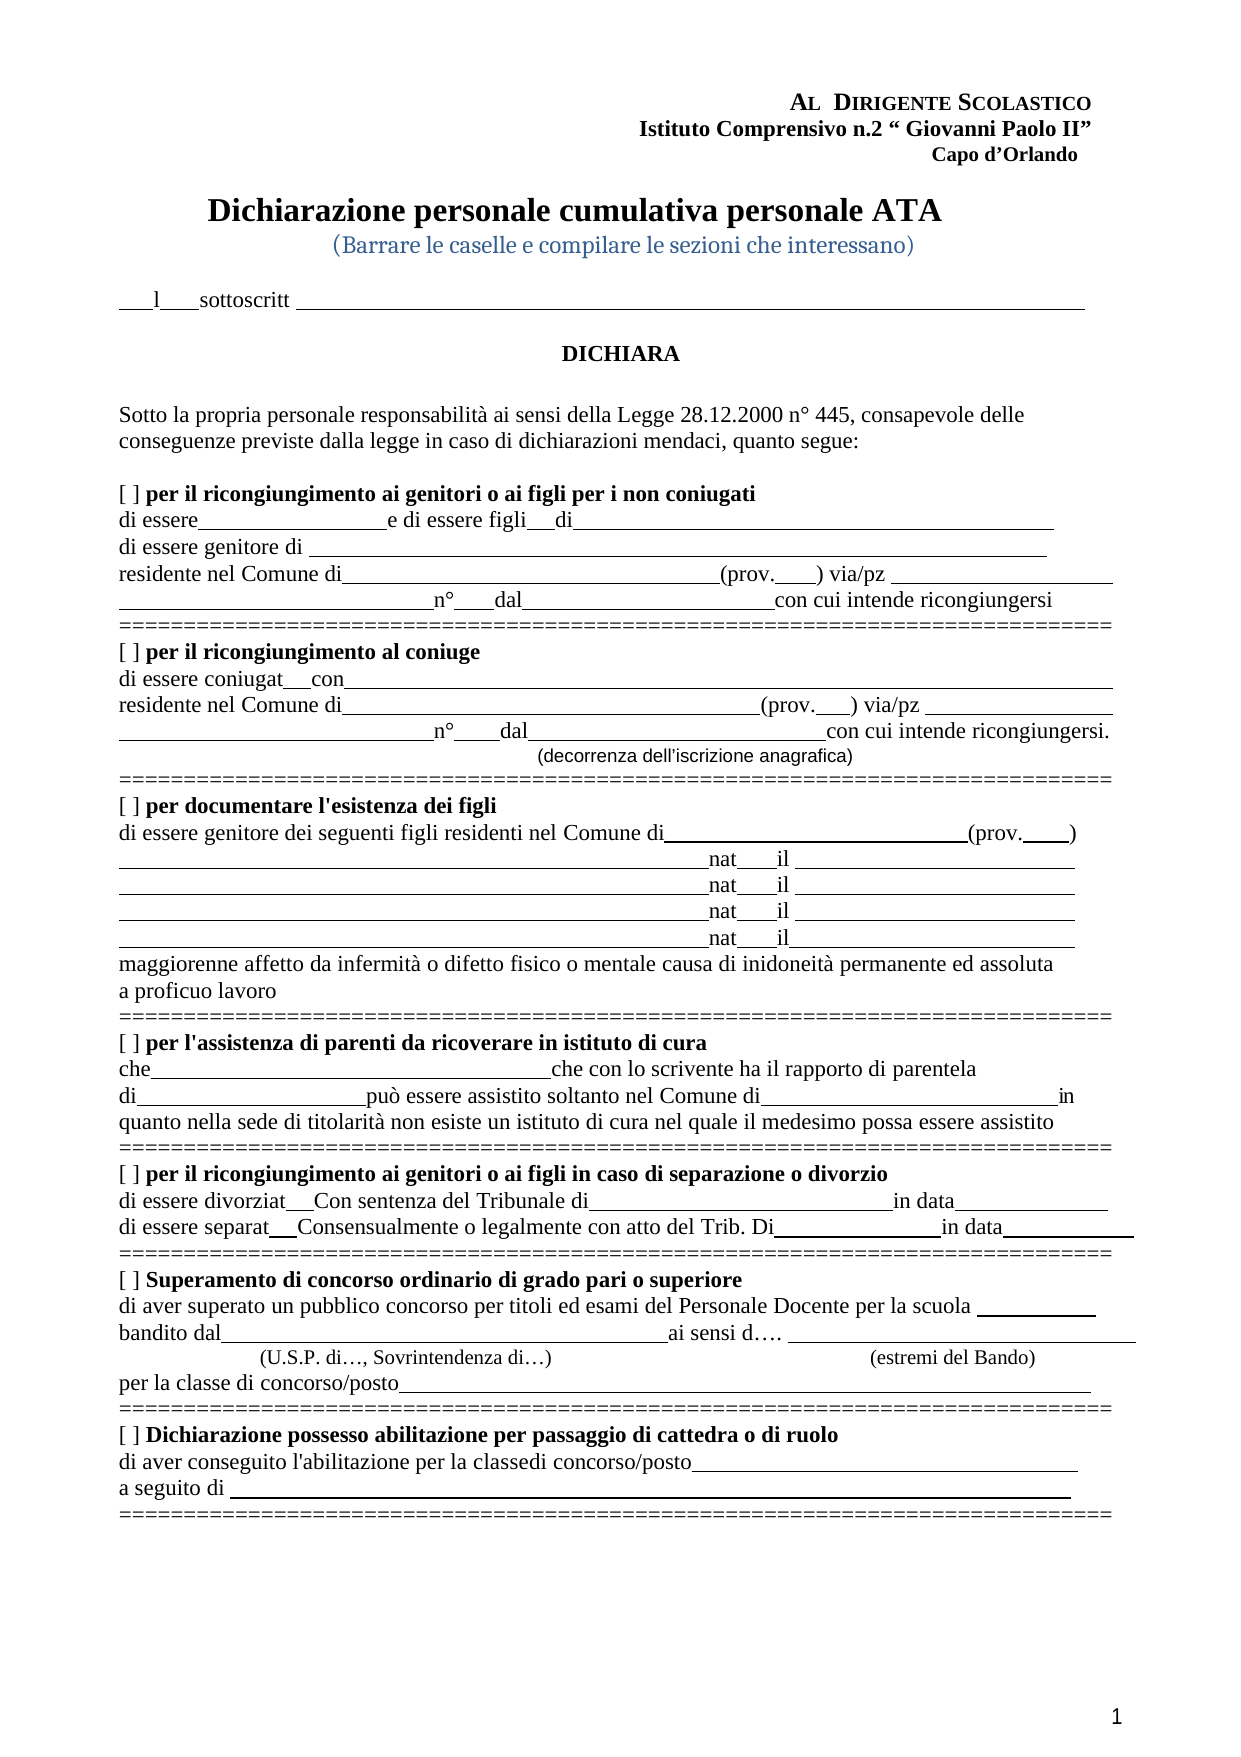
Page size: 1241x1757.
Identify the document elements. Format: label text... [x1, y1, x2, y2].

text Al Dirigente Scolastico [106, 60, 1091, 116]
text di essere divorziat Con sentenza del Tribunale di in data [119, 1187, 1148, 1213]
text di aver superato un pubblico concorso per titoli ed esami del Personale Docente per la scuola bandito dal ai sensi d…. [119, 1292, 1137, 1345]
text di essere separat Consensualmente o legalmente con atto del Trib. Di in data [119, 1214, 1148, 1240]
text nat il maggiorenne affetto da infermità o difetto fisico o mentale causa di inidoneità permanente ed assoluta [119, 924, 1076, 977]
text DICHIARA [335, 340, 906, 366]
text ============================================================================= [119, 1396, 1148, 1422]
text residente nel Comune di (prov. ) via/pz [119, 559, 1148, 586]
text di essere e di essere figli di di essere genitore di [119, 506, 1055, 559]
text che che con lo scrivente ha il rapporto di parentela [119, 1056, 1148, 1082]
subtitle (Barrare le caselle e compilare le sezioni che interessano) [106, 229, 1141, 260]
text ============================================================================= [119, 767, 1148, 793]
text Capo d’Orlando [207, 142, 1148, 166]
text per la classe di concorso/posto [119, 1369, 1148, 1396]
text ============================================================================= [119, 1240, 1148, 1266]
text l sottoscritt [119, 286, 1148, 312]
text Sotto la propria personale responsabilità ai sensi della Legge 28.12.2000 n° 445, consapevole delle conseguenze previste dalla legge in caso di dichiarazioni mendaci, quanto segue: [119, 401, 1028, 454]
text nat il [119, 845, 1148, 872]
text [ ] per il ricongiungimento ai genitori o ai figli per i non coniugati [119, 480, 1148, 506]
text Istituto Comprensivo n.2 “ Giovanni Paolo II” [106, 116, 1091, 142]
text [ ] per documentare l'esistenza dei figli [119, 793, 1148, 819]
text nat il [119, 872, 1148, 898]
text ============================================================================= [119, 1003, 1148, 1029]
text ============================================================================= [119, 1135, 1148, 1161]
text (U.S.P. di…, Sovrintendenza di…) (estremi del Bando) [259, 1346, 1148, 1369]
text (decorrenza dell’iscrizione anagrafica) [537, 746, 1148, 767]
text [ ] per l'assistenza di parenti da ricoverare in istituto di cura [119, 1029, 1148, 1056]
text n° dal con cui intende ricongiungersi. [119, 717, 1148, 743]
text [ ] Superamento di concorso ordinario di grado pari o superiore [119, 1266, 1148, 1292]
text di essere coniugat con residente nel Comune di (prov. ) via/pz [119, 665, 1114, 717]
text di aver conseguito l'abilitazione per la classedi concorso/posto a seguito di [119, 1448, 1079, 1501]
text ============================================================================= [119, 1501, 1148, 1527]
text [ ] Dichiarazione possesso abilitazione per passaggio di cattedra o di ruolo [119, 1422, 1148, 1448]
text a proficuo lavoro [119, 977, 1148, 1003]
text di essere genitore dei seguenti figli residenti nel Comune di (prov. ) [119, 819, 1148, 845]
text Dichiarazione personale cumulativa personale ATA [207, 190, 1148, 229]
text n° dal con cui intende ricongiungersi [119, 586, 1148, 612]
text ============================================================================= [119, 612, 1148, 638]
text nat il [119, 898, 1148, 924]
text [ ] per il ricongiungimento ai genitori o ai figli in caso di separazione o divorzio [119, 1161, 1148, 1187]
text [ ] per il ricongiungimento al coniuge [119, 638, 1148, 665]
text di può essere assistito soltanto nel Comune di in quanto nella sede di titolarità non esiste un istituto di cura nel quale il medesimo possa essere assistito [119, 1082, 1076, 1135]
